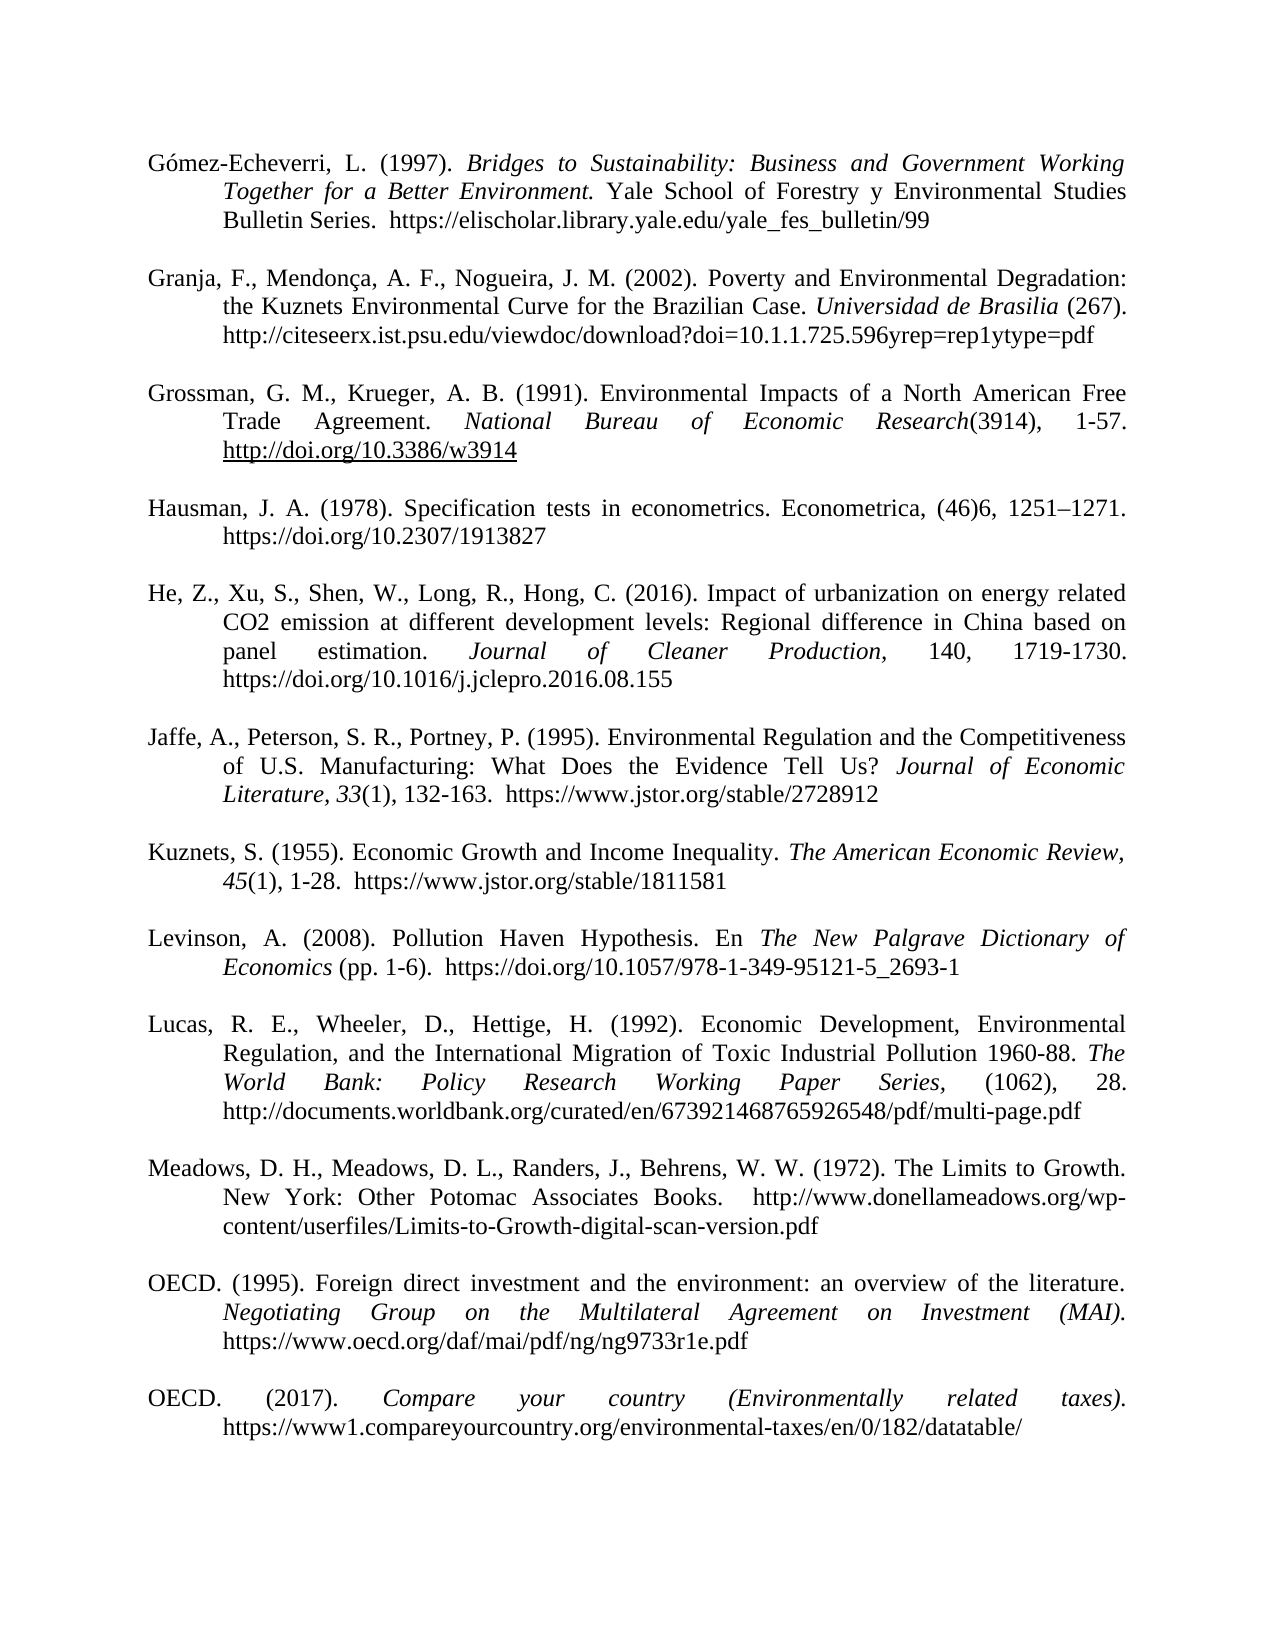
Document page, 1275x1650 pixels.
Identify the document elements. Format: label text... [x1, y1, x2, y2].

text Hausman, J. A. (1978). Specification tests in econometrics. Econometrica, (46)6, 1251–1271. https://doi.org/10.2307/1913827 [148, 493, 1127, 550]
text Grossman, G. M., Krueger, A. B. (1991). Environmental Impacts of a North American Free Trade Agreement. National Bureau of Economic Research(3914), 1-57. http://doi.org/10.3386/w3914 [148, 378, 1127, 464]
text Gómez-Echeverri, L. (1997). Bridges to Sustainability: Business and Government Working Together for a Better Environment. Yale School of Forestry y Environmental Studies Bulletin Series. https://elischolar.library.yale.edu/yale_fes_bulletin/99 [148, 148, 1127, 234]
text Lucas, R. E., Wheeler, D., Hettige, H. (1992). Economic Development, Environmental Regulation, and the International Migration of Toxic Industrial Pollution 1960-88. The World Bank: Policy Research Working Paper Series, (1062), 28. http://documents.worldbank.org/curated/en/673921468765926548/pdf/multi-page.pdf [148, 1009, 1127, 1124]
text OECD. (2017). Compare your country (Environmentally related taxes). https://www1.compareyourcountry.org/environmental-taxes/en/0/182/datatable/ [148, 1383, 1127, 1441]
text Levinson, A. (2008). Pollution Haven Hypothesis. En The New Palgrave Dictionary of Economics (pp. 1-6). https://doi.org/10.1057/978-1-349-95121-5_2693-1 [148, 923, 1127, 981]
text Meadows, D. H., Meadows, D. L., Randers, J., Behrens, W. W. (1972). The Limits to Growth. New York: Other Potomac Associates Books. http://www.donellameadows.org/wp-content/userfiles/Limits-to-Growth-digital-scan-version.pdf [148, 1153, 1127, 1239]
text Jaffe, A., Peterson, S. R., Portney, P. (1995). Environmental Regulation and the Competitiveness of U.S. Manufacturing: What Does the Evidence Tell Us? Journal of Economic Literature, 33(1), 132-163. https://www.jstor.org/stable/2728912 [148, 722, 1127, 808]
text He, Z., Xu, S., Shen, W., Long, R., Hong, C. (2016). Impact of urbanization on energy related CO2 emission at different development levels: Regional difference in China based on panel estimation. Journal of Cleaner Production, 140, 1719-1730. https://doi.org/10.1016/j.jclepro.2016.08.155 [148, 578, 1127, 693]
text Granja, F., Mendonça, A. F., Nogueira, J. M. (2002). Poverty and Environmental Degradation: the Kuznets Environmental Curve for the Brazilian Case. Universidad de Brasilia (267). http://citeseerx.ist.psu.edu/viewdoc/download?doi=10.1.1.725.596yrep=rep1ytype=pdf [148, 263, 1127, 349]
text Kuznets, S. (1955). Economic Growth and Income Inequality. The American Economic Review, 45(1), 1-28. https://www.jstor.org/stable/1811581 [148, 837, 1127, 894]
text OECD. (1995). Foreign direct investment and the environment: an overview of the literature. Negotiating Group on the Multilateral Agreement on Investment (MAI). https://www.oecd.org/daf/mai/pdf/ng/ng9733r1e.pdf [148, 1268, 1127, 1354]
